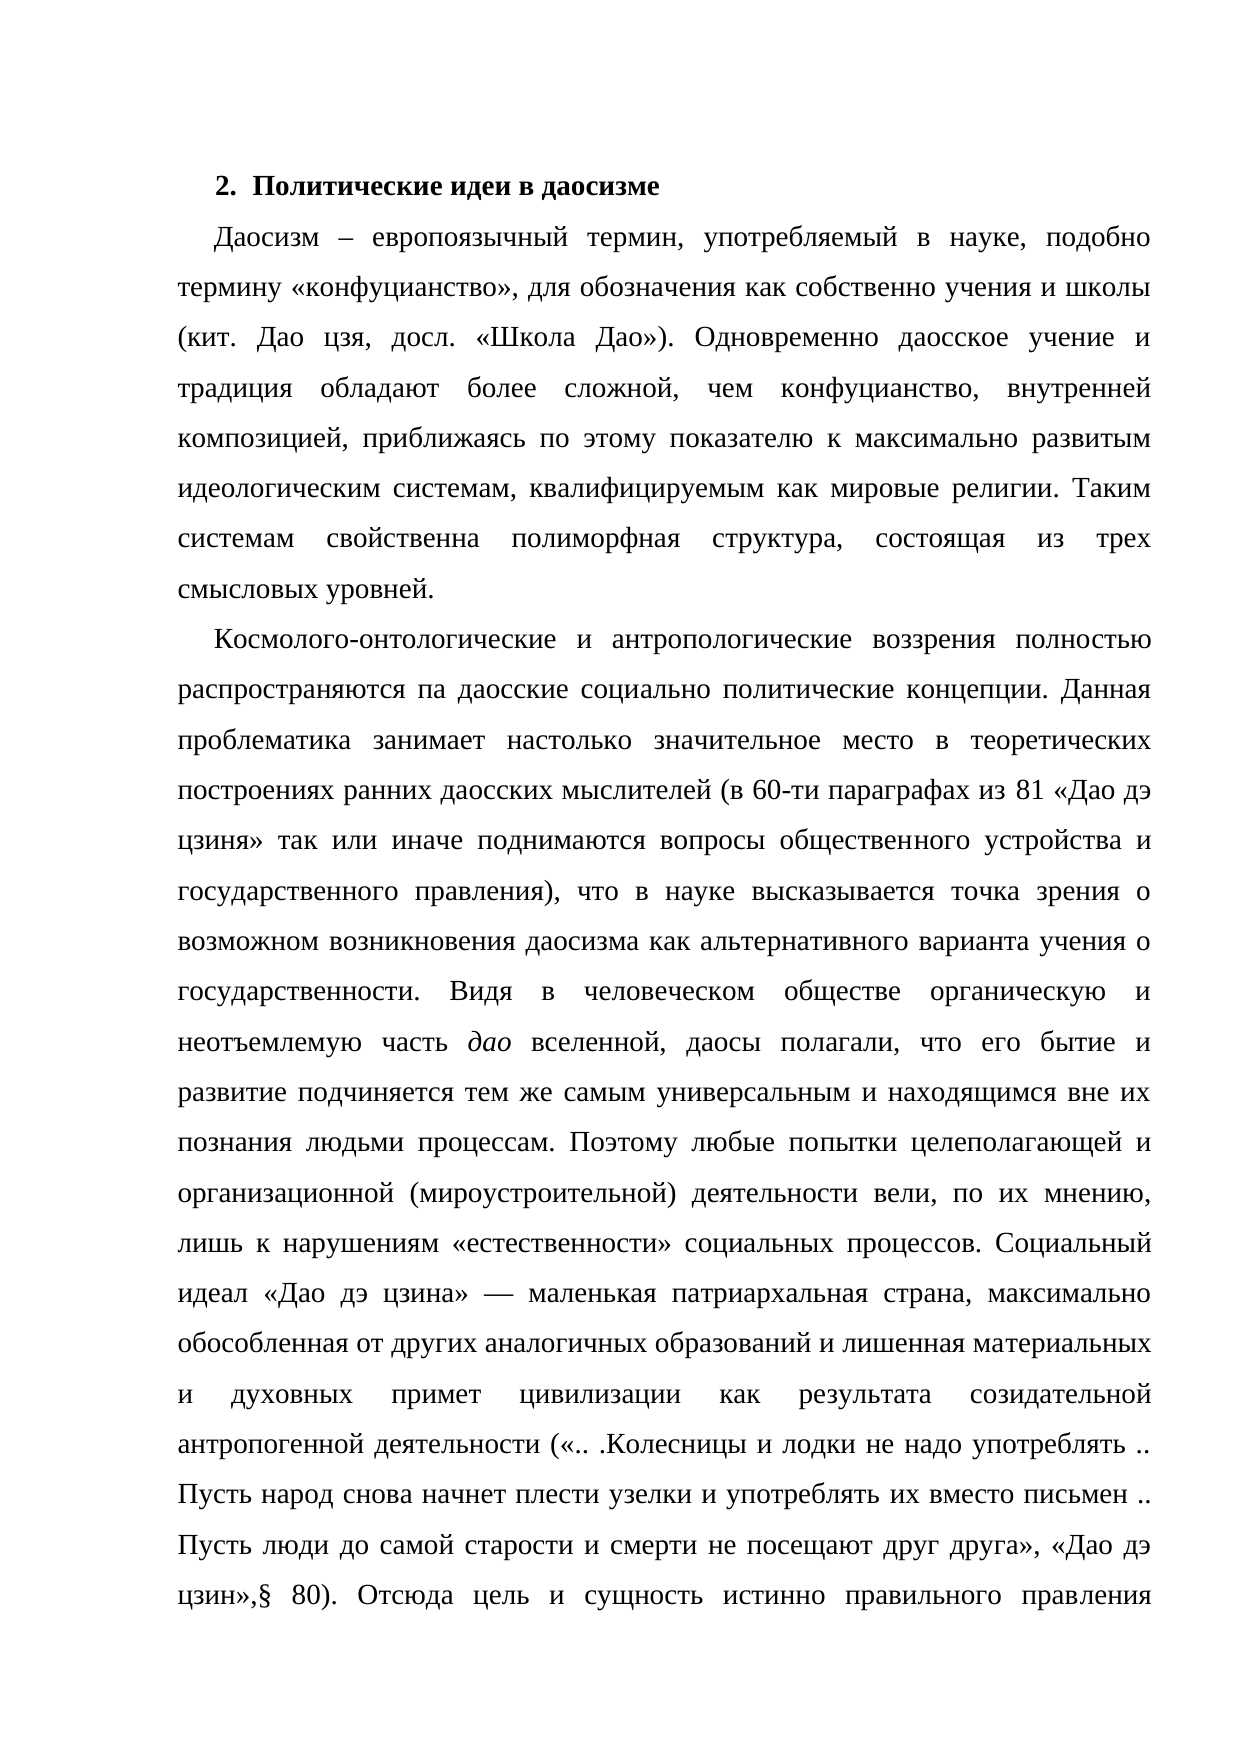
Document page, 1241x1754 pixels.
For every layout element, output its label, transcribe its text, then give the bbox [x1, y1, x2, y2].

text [177, 621, 1152, 1611]
list Политические идеи в даосизме [215, 168, 1152, 202]
text Даосизм – европоязычный термин, употребляемый в науке, подобно термину «конфуцианство», для обозначения как собственно учения и школы (кит. Дао цзя, досл. «Школа Дао»). Одновременно даосское учение и традиция обладают более сложной, чем конфуцианство, внутренней композицией, приближаясь по этому показателю к максимально развитым идеологическим системам, квалифицируемым как мировые религии. Таким системам свойственна полиморфная структура, состоящая из трех смысловых уровней. [177, 219, 1152, 604]
